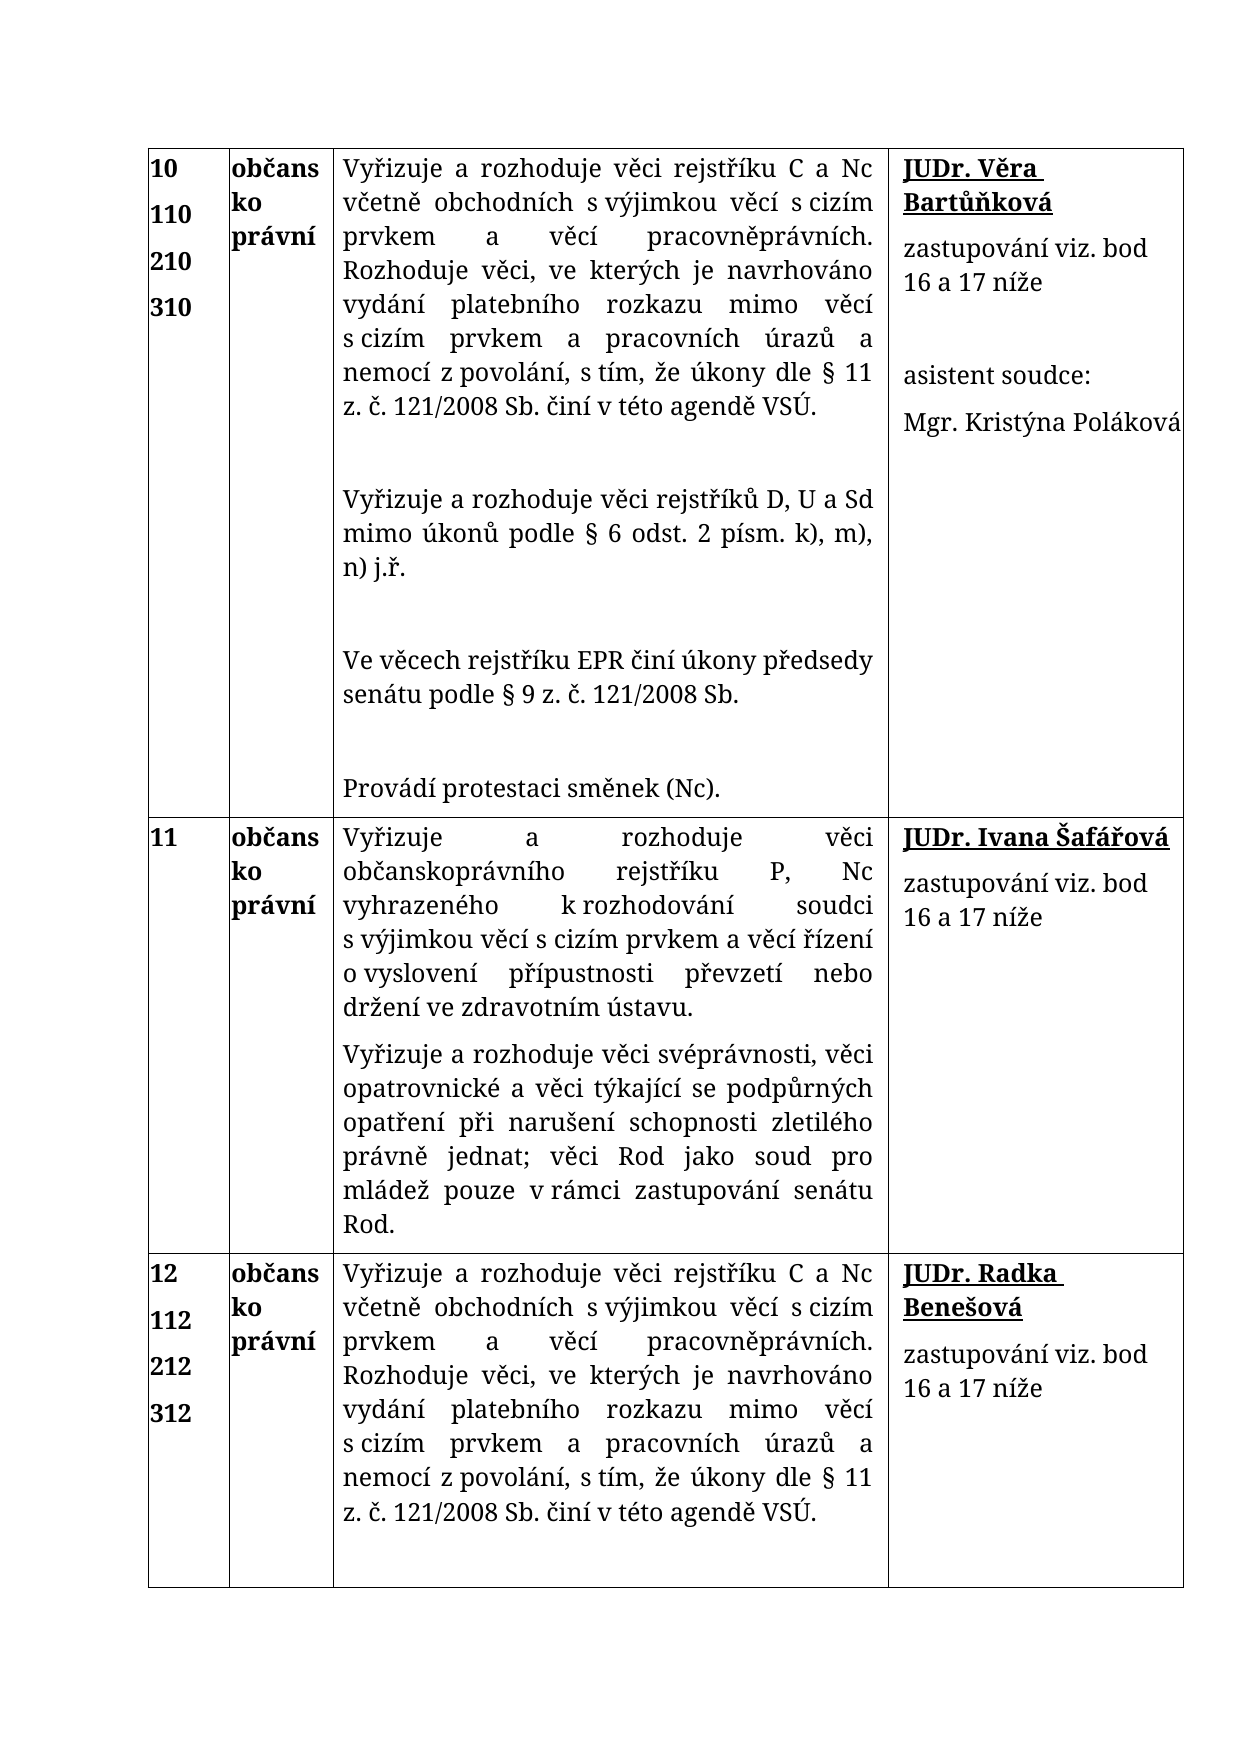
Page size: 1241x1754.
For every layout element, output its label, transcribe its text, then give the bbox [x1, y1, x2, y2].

table_cell 12 112 212 312 [149, 1254, 229, 1587]
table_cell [889, 1254, 1183, 1587]
table_cell Vyřizuje a rozhoduje věci občanskoprávního rejstříku P, Nc vyhrazeného k rozhodování soudci s výjimkou věcí s cizím prvkem a věcí řízení o vyslovení přípustnosti převzetí nebo držení ve zdravotním ústavu. Vyřizuje a rozhoduje věci svéprávnosti, věci opatrovnické a věci týkající se podpůrných opatření při narušení schopnosti zletilého právně jednat; věci Rod jako soud pro mládež pouze v rámci zastupování senátu Rod. [334, 818, 888, 1253]
table_cell 10 110 210 310 [149, 149, 229, 817]
table_cell občansko právní [230, 149, 333, 817]
table_cell občansko právní [230, 1254, 333, 1587]
table_cell Vyřizuje a rozhoduje věci rejstříku C a Nc včetně obchodních s výjimkou věcí s cizím prvkem a věcí pracovněprávních. Rozhoduje věci, ve kterých je navrhováno vydání platebního rozkazu mimo věcí s cizím prvkem a pracovních úrazů a nemocí z povolání, s tím, že úkony dle § 11 z. č. 121/2008 Sb. činí v této agendě VSÚ. Vyřizuje a rozhoduje věci rejstříků D, U a Sd mimo úkonů podle § 6 odst. 2 písm. k), m), n) j.ř. Ve věcech rejstříku EPR činí úkony předsedy senátu podle § 9 z. č. 121/2008 Sb. Provádí protestaci směnek (Nc). [334, 149, 888, 817]
table_cell 11 [149, 818, 229, 1253]
table_cell JUDr. Věra Bartůňková zastupování viz. bod 16 a 17 níže asistent soudce: Mgr. Kristýna Poláková [889, 149, 1183, 817]
table_cell občansko právní [230, 818, 333, 1253]
table_cell JUDr. Ivana Šafářová zastupování viz. bod 16 a 17 níže [889, 818, 1183, 1253]
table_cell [334, 1254, 888, 1587]
